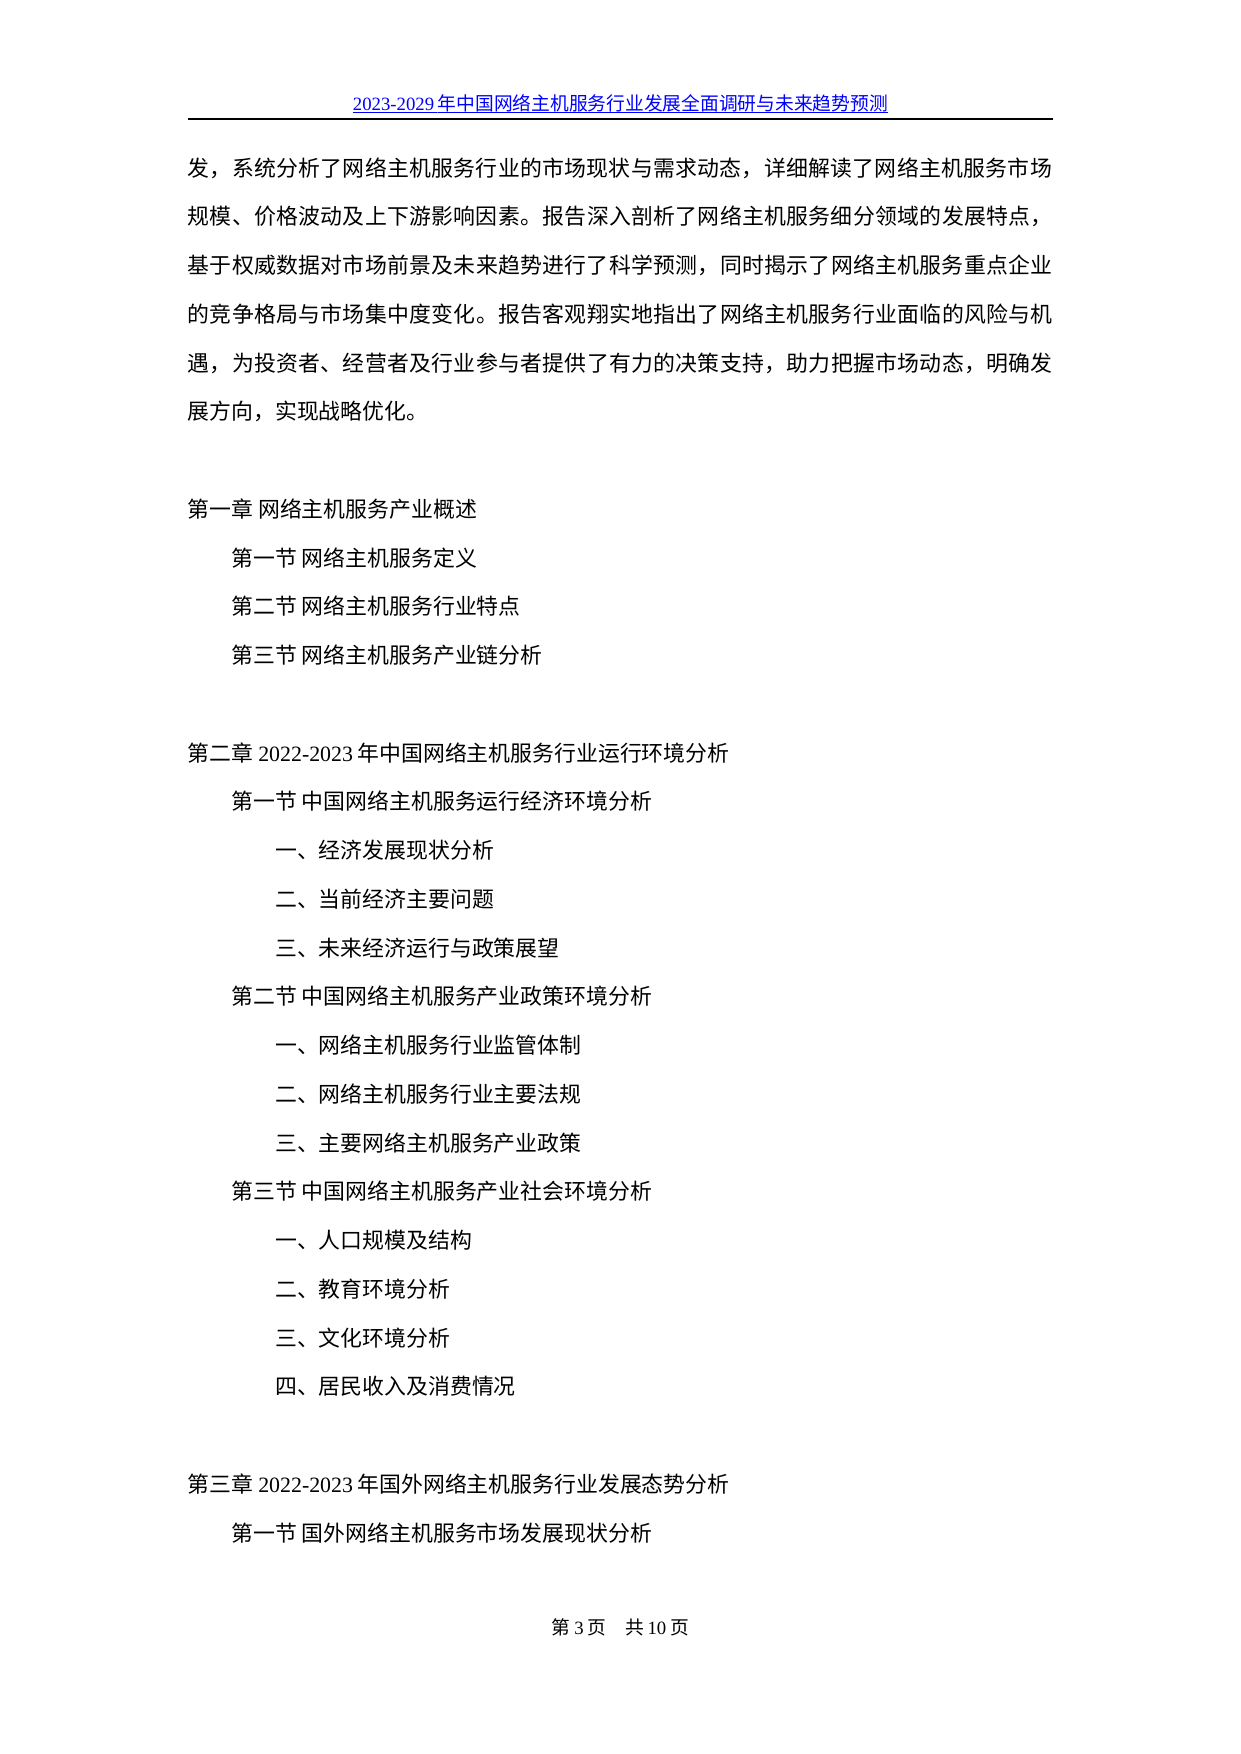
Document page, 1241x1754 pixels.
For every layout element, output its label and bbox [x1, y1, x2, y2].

text [187, 150, 1053, 1548]
